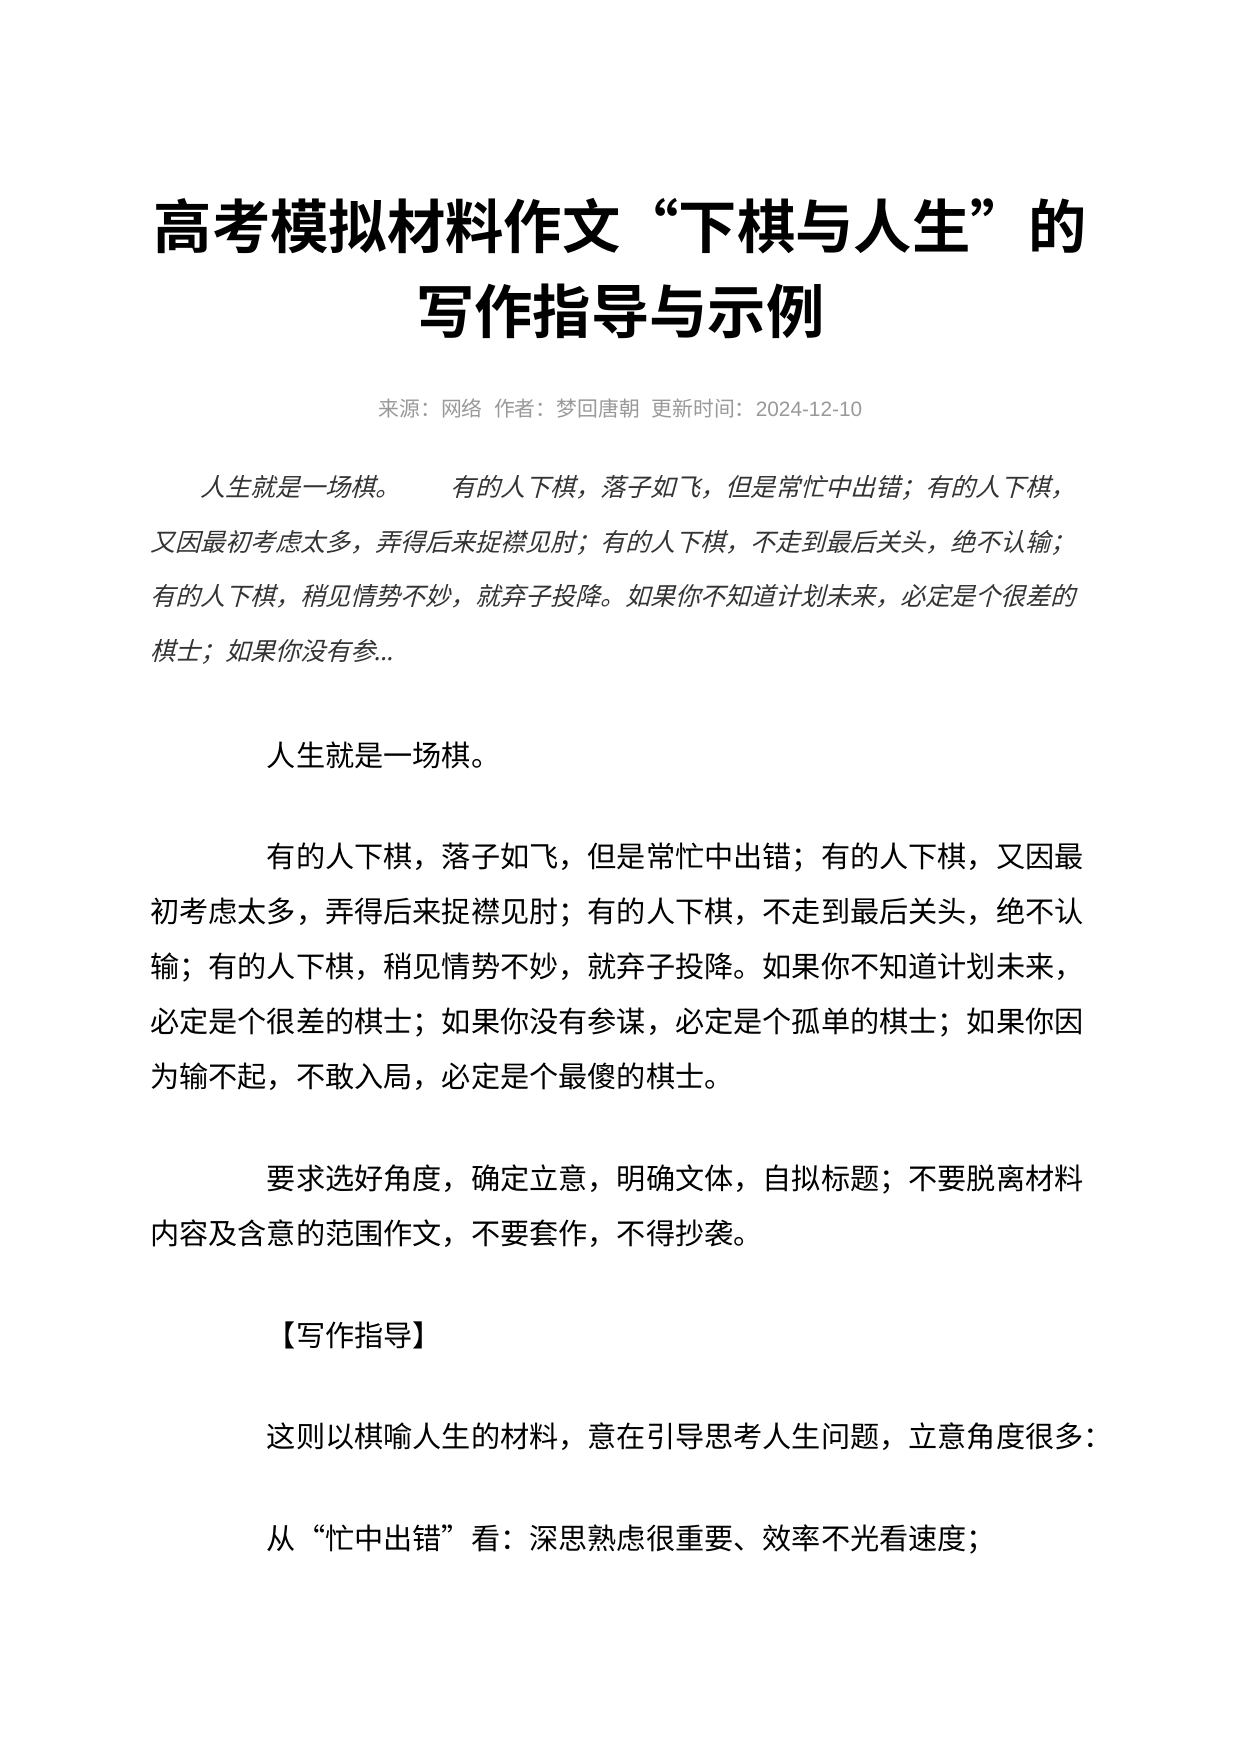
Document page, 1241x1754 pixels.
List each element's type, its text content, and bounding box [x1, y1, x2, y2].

text 来源：网络 作者：梦回唐朝 更新时间：2024-12-10 [150, 397, 1090, 421]
text 有的人下棋，落子如飞，但是常忙中出错；有的人下棋，又因最初考虑太多，弄得后来捉襟见肘；有的人下棋，不走到最后关头，绝不认输；有的人下棋，稍见情势不妙，就弃子投降。如果你不知道计划未来，必定是个很差的棋士；如果你没有参谋，必定是个孤单的棋士；如果你因为输不起，不敢入局，必定是个最傻的棋士。 [150, 834, 1090, 1096]
text 人生就是一场棋。 [150, 732, 1090, 774]
subtitle 高考模拟材料作文“下棋与人生”的写作指导与示例 [150, 181, 1090, 350]
text 这则以棋喻人生的材料，意在引导思考人生问题，立意角度很多： [150, 1414, 1090, 1456]
text 从“忙中出错”看：深思熟虑很重要、效率不光看速度； [150, 1516, 1090, 1558]
text 人生就是一场棋。 有的人下棋，落子如飞，但是常忙中出错；有的人下棋，又因最初考虑太多，弄得后来捉襟见肘；有的人下棋，不走到最后关头，绝不认输；有的人下棋，稍见情势不妙，就弃子投降。如果你不知道计划未来，必定是个很差的棋士；如果你没有参... [150, 468, 1090, 667]
text 【写作指导】 [150, 1312, 1090, 1354]
text 要求选好角度，确定立意，明确文体，自拟标题；不要脱离材料内容及含意的范围作文，不要套作，不得抄袭。 [150, 1155, 1090, 1253]
